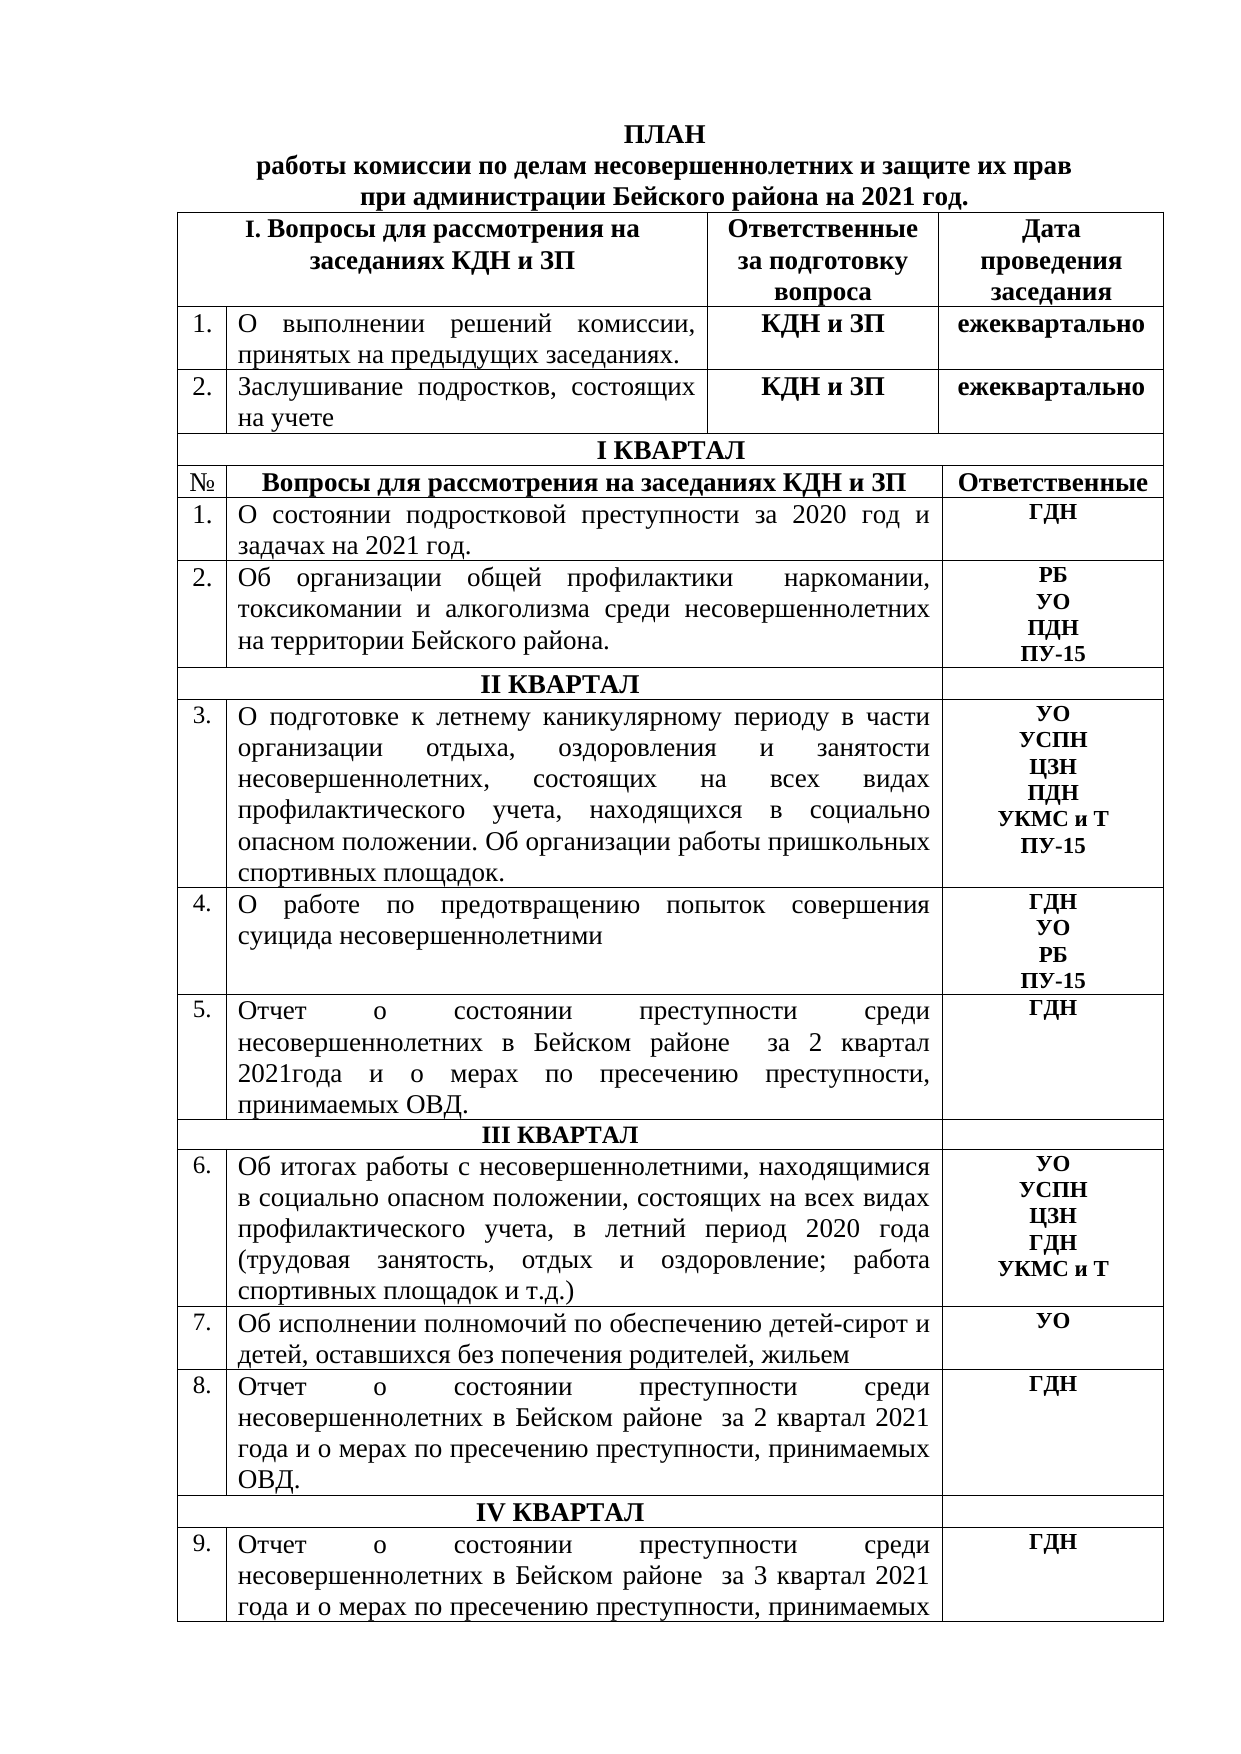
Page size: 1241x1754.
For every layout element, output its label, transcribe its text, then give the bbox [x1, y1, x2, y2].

table_cell 7. [178, 1307, 226, 1369]
text ПЛАН [177, 118, 1152, 149]
table_cell 2. [178, 370, 226, 433]
table_cell 4. [178, 888, 226, 993]
table_cell 9. [178, 1528, 226, 1621]
table_cell КДН и ЗП [708, 370, 938, 433]
table_cell III КВАРТАЛ [178, 1120, 942, 1149]
table_header Ответственные за подготовку вопроса [708, 213, 938, 306]
table_cell УО УСПН ЦЗН ПДН УКМС и Т ПУ-15 [943, 700, 1163, 887]
table_cell РБ УО ПДН ПУ-15 [943, 561, 1163, 667]
table_cell О состоянии подростковой преступности за 2020 год и задачах на 2021 год. [227, 498, 942, 560]
table_cell ежеквартально [939, 370, 1163, 433]
table_cell 8. [178, 1370, 226, 1494]
table_cell УО УСПН ЦЗН ГДН УКМС и Т [943, 1150, 1163, 1306]
table_header Вопросы для рассмотрения на заседаниях КДН и ЗП [178, 213, 707, 306]
table_cell О подготовке к летнему каникулярному периоду в части организации отдыха, оздоровления и занятости несовершеннолетних, состоящих на всех видах профилактического учета, находящихся в социально опасном положении. Об организации работы пришкольных спортивных площадок. [227, 700, 942, 887]
table_header Дата проведения заседания [939, 213, 1163, 306]
table_cell ГДН УО РБ ПУ-15 [943, 888, 1163, 993]
table_cell О работе по предотвращению попыток совершения суицида несовершеннолетними [227, 888, 942, 993]
table_cell [943, 1120, 1163, 1149]
table_cell 6. [178, 1150, 226, 1306]
table_cell II КВАРТАЛ [178, 668, 942, 699]
table_cell Ответственные [943, 466, 1163, 497]
text работы комиссии по делам несовершеннолетних и защите их прав [177, 149, 1152, 180]
table_cell ГДН [943, 1370, 1163, 1494]
text при администрации Бейского района на 2021 год. [177, 180, 1152, 212]
table_cell Об исполнении полномочий по обеспечению детей-сирот и детей, оставшихся без попечения родителей, жильем [227, 1307, 942, 1369]
table_cell ГДН [943, 498, 1163, 560]
table_cell 1. [178, 307, 226, 369]
table_cell 2. [178, 561, 226, 667]
table_cell ГДН [943, 1528, 1163, 1621]
table_cell Отчет о состоянии преступности среди несовершеннолетних в Бейском районе за 2 квартал 2021 года и о мерах по пресечению преступности, принимаемых ОВД. [227, 1370, 942, 1494]
table_cell КДН и ЗП [708, 307, 938, 369]
table_cell Об организации общей профилактики наркомании, токсикомании и алкоголизма среди несовершеннолетних на территории Бейского района. [227, 561, 942, 667]
table_cell [943, 668, 1163, 699]
table_cell 1. [178, 498, 226, 560]
table_cell [943, 1496, 1163, 1527]
table_cell УО [943, 1307, 1163, 1369]
table_cell Заслушивание подростков, состоящих на учете [227, 370, 707, 433]
table_cell IV КВАРТАЛ [178, 1496, 942, 1527]
table_cell 3. [178, 700, 226, 887]
table_cell Вопросы для рассмотрения на заседаниях КДН и ЗП [227, 466, 942, 497]
table_cell ежеквартально [939, 307, 1163, 369]
table_cell О выполнении решений комиссии, принятых на предыдущих заседаниях. [227, 307, 707, 369]
table_cell I КВАРТАЛ [178, 434, 1163, 465]
table_cell Об итогах работы с несовершеннолетними, находящимися в социально опасном положении, состоящих на всех видах профилактического учета, в летний период 2020 года (трудовая занятость, отдых и оздоровление; работа спортивных площадок и т.д.) [227, 1150, 942, 1306]
table_cell ГДН [943, 995, 1163, 1119]
table_cell Отчет о состоянии преступности среди несовершеннолетних в Бейском районе за 2 квартал 2021года и о мерах по пресечению преступности, принимаемых ОВД. [227, 995, 942, 1119]
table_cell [227, 1528, 942, 1621]
table_cell № [178, 466, 226, 497]
table_cell 5. [178, 995, 226, 1119]
